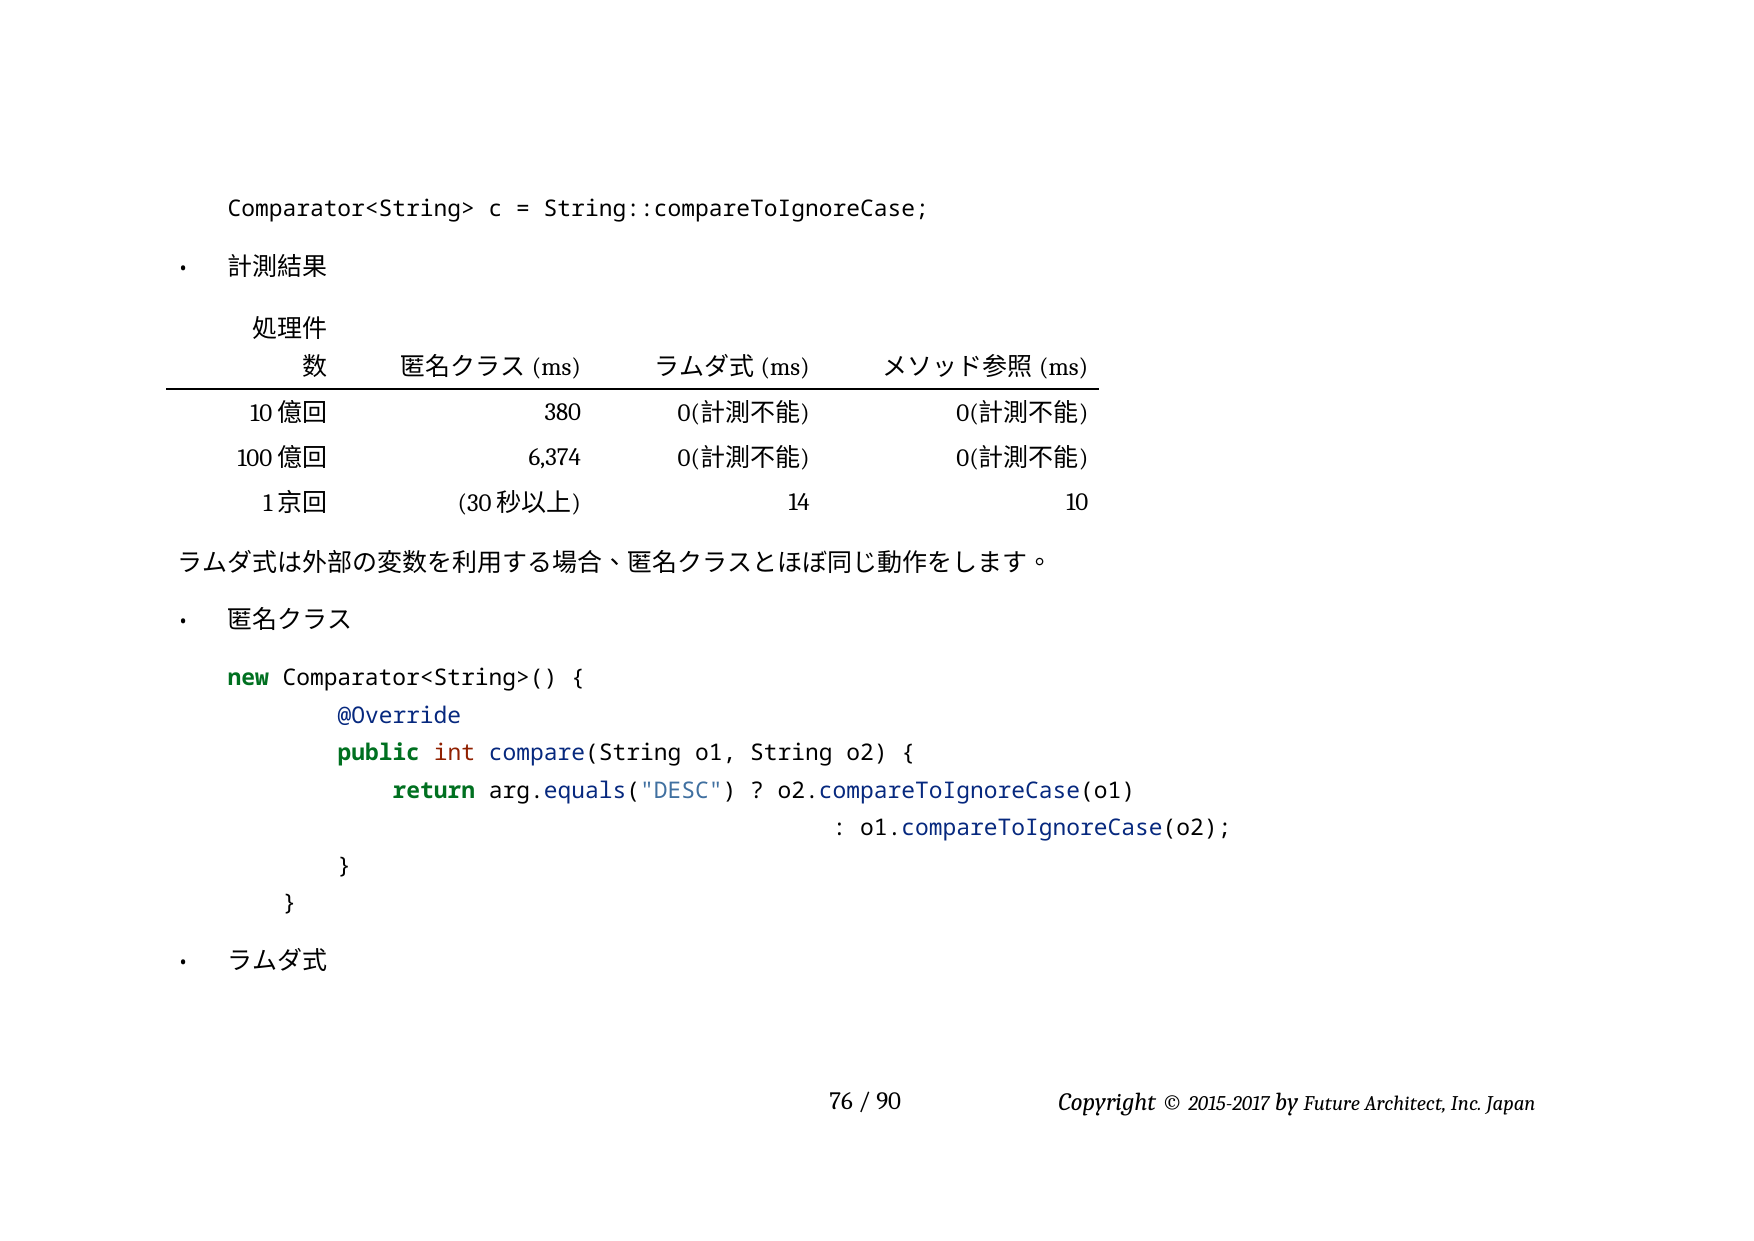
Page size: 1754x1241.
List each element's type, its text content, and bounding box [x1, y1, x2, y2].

table_cell (30秒以上) [338, 480, 592, 524]
table_cell 14 [592, 480, 821, 524]
table_header メソッド参照 (ms) [821, 306, 1099, 388]
table_cell 1京回 [166, 480, 338, 524]
list new Comparator<String>() { @Override public int compare(String o1, String o2) { return arg.equals("DESC") ? o2.compareToIgnoreCase(o1) : o1.compareToIgnoreCase(o2); } } [177, 658, 1547, 920]
table_cell 10 [821, 480, 1099, 524]
list 計測結果 [177, 247, 1547, 285]
table_cell 100億回 [166, 435, 338, 479]
table_cell 10億回 [166, 390, 338, 434]
list 匿名クラス [177, 599, 1547, 637]
table_cell 380 [338, 390, 592, 434]
table_cell 6,374 [338, 435, 592, 479]
table_cell 0(計測不能) [592, 390, 821, 434]
table_header 処理件数 [166, 306, 338, 388]
table_cell 0(計測不能) [592, 435, 821, 479]
text ラムダ式は外部の変数を利用する場合、匿名クラスとほぼ同じ動作をします。 [177, 543, 1547, 581]
table_header ラムダ式 (ms) [592, 306, 821, 388]
table_cell 0(計測不能) [821, 435, 1099, 479]
list ラムダ式 [177, 941, 1547, 979]
table_cell 0(計測不能) [821, 390, 1099, 434]
table_header 匿名クラス (ms) [338, 306, 592, 388]
list Comparator<String> c = String::compareToIgnoreCase; [177, 189, 1547, 226]
